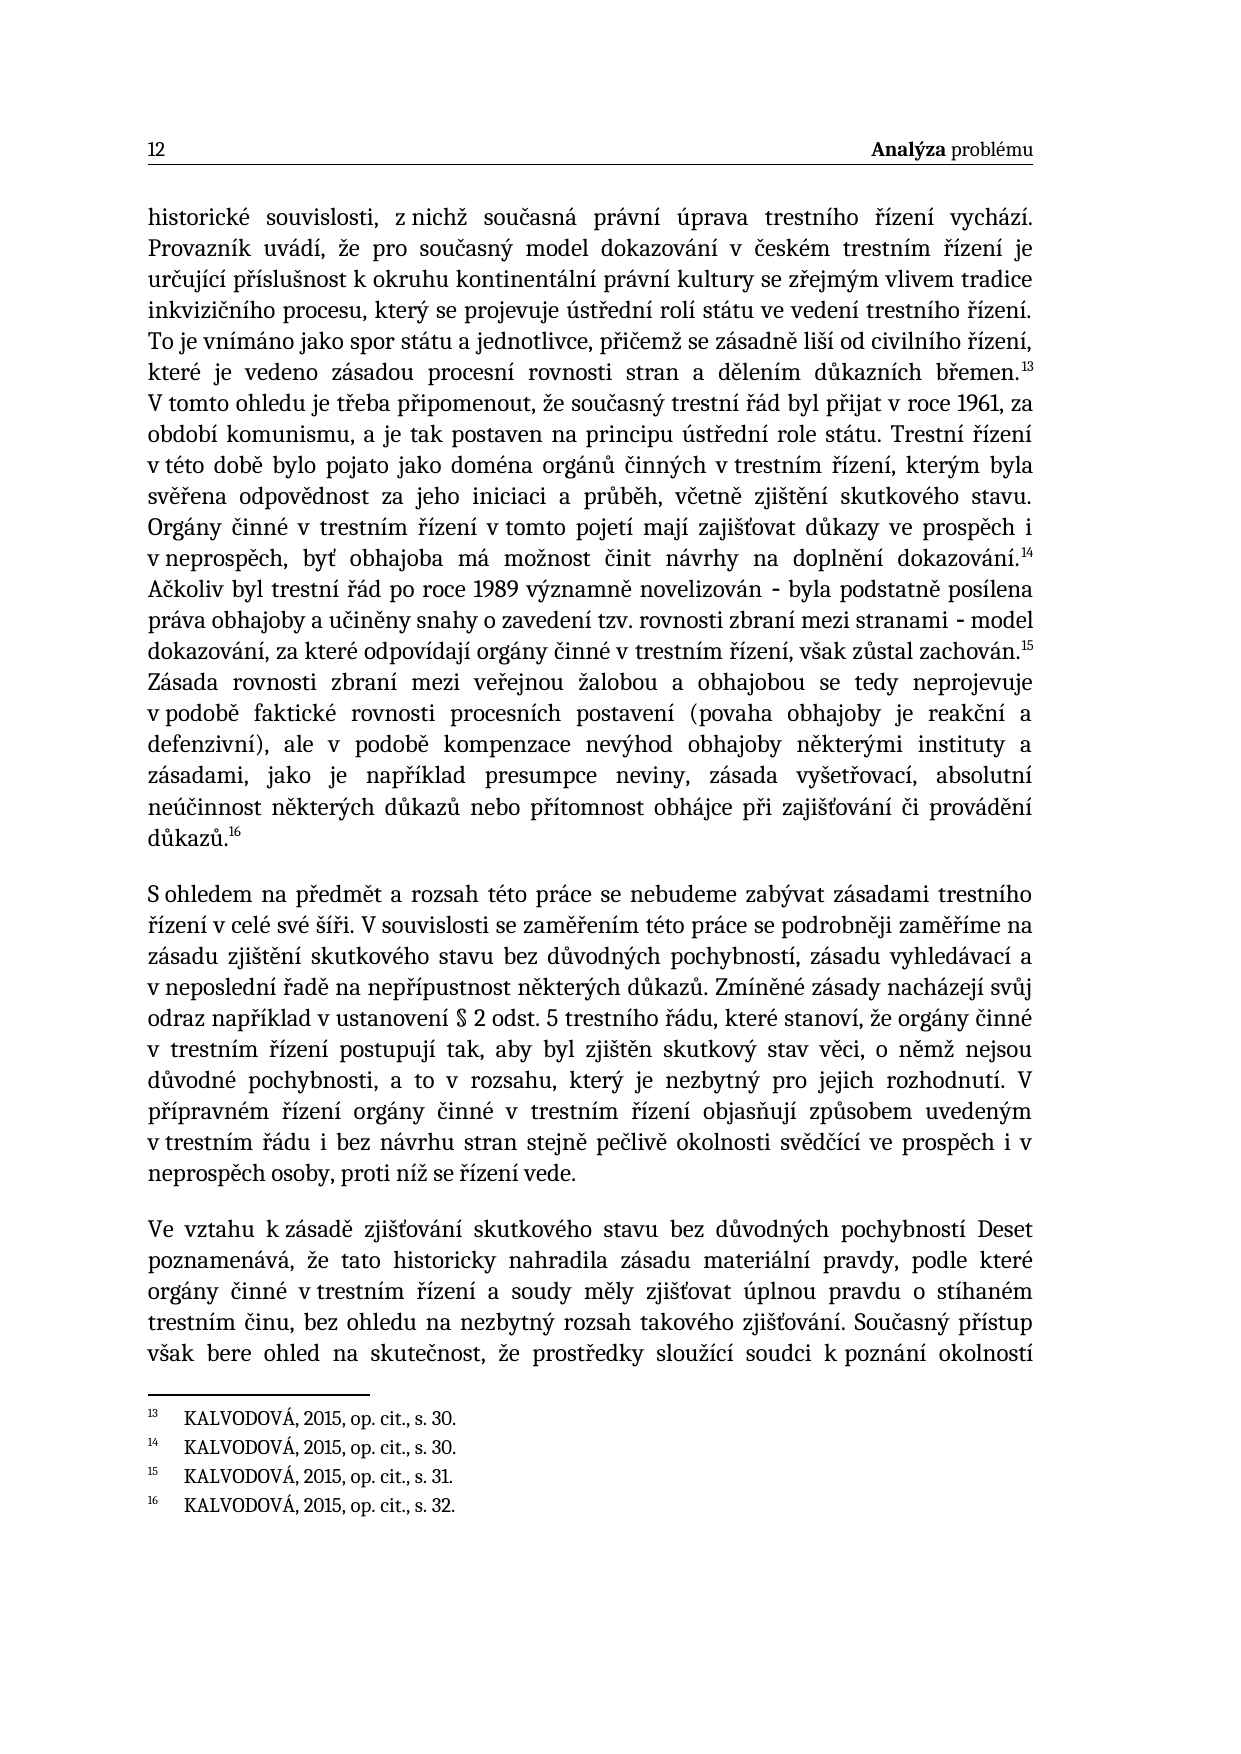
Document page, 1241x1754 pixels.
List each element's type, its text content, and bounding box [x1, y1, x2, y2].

text S ohledem na předmět a rozsah této práce se nebudeme zabývat zásadami trestního řízení v celé své šíři. V souvislosti se zaměřením této práce se podrobněji zaměříme na zásadu zjištění skutkového stavu bez důvodných pochybností, zásadu vyhledávací a v neposlední řadě na nepřípustnost některých důkazů. Zmíněné zásady nacházejí svůj odraz například v ustanovení § 2 odst. 5 trestního řádu, které stanoví, že orgány činné v trestním řízení postupují tak, aby byl zjištěn skutkový stav věci, o němž nejsou důvodné pochybnosti, a to v rozsahu, který je nezbytný pro jejich rozhodnutí. V přípravném řízení orgány činné v trestním řízení objasňují způsobem uvedeným v trestním řádu i bez návrhu stran stejně pečlivě okolnosti svědčící ve prospěch i v neprospěch osoby, proti níž se řízení vede. [148, 879, 1033, 1188]
